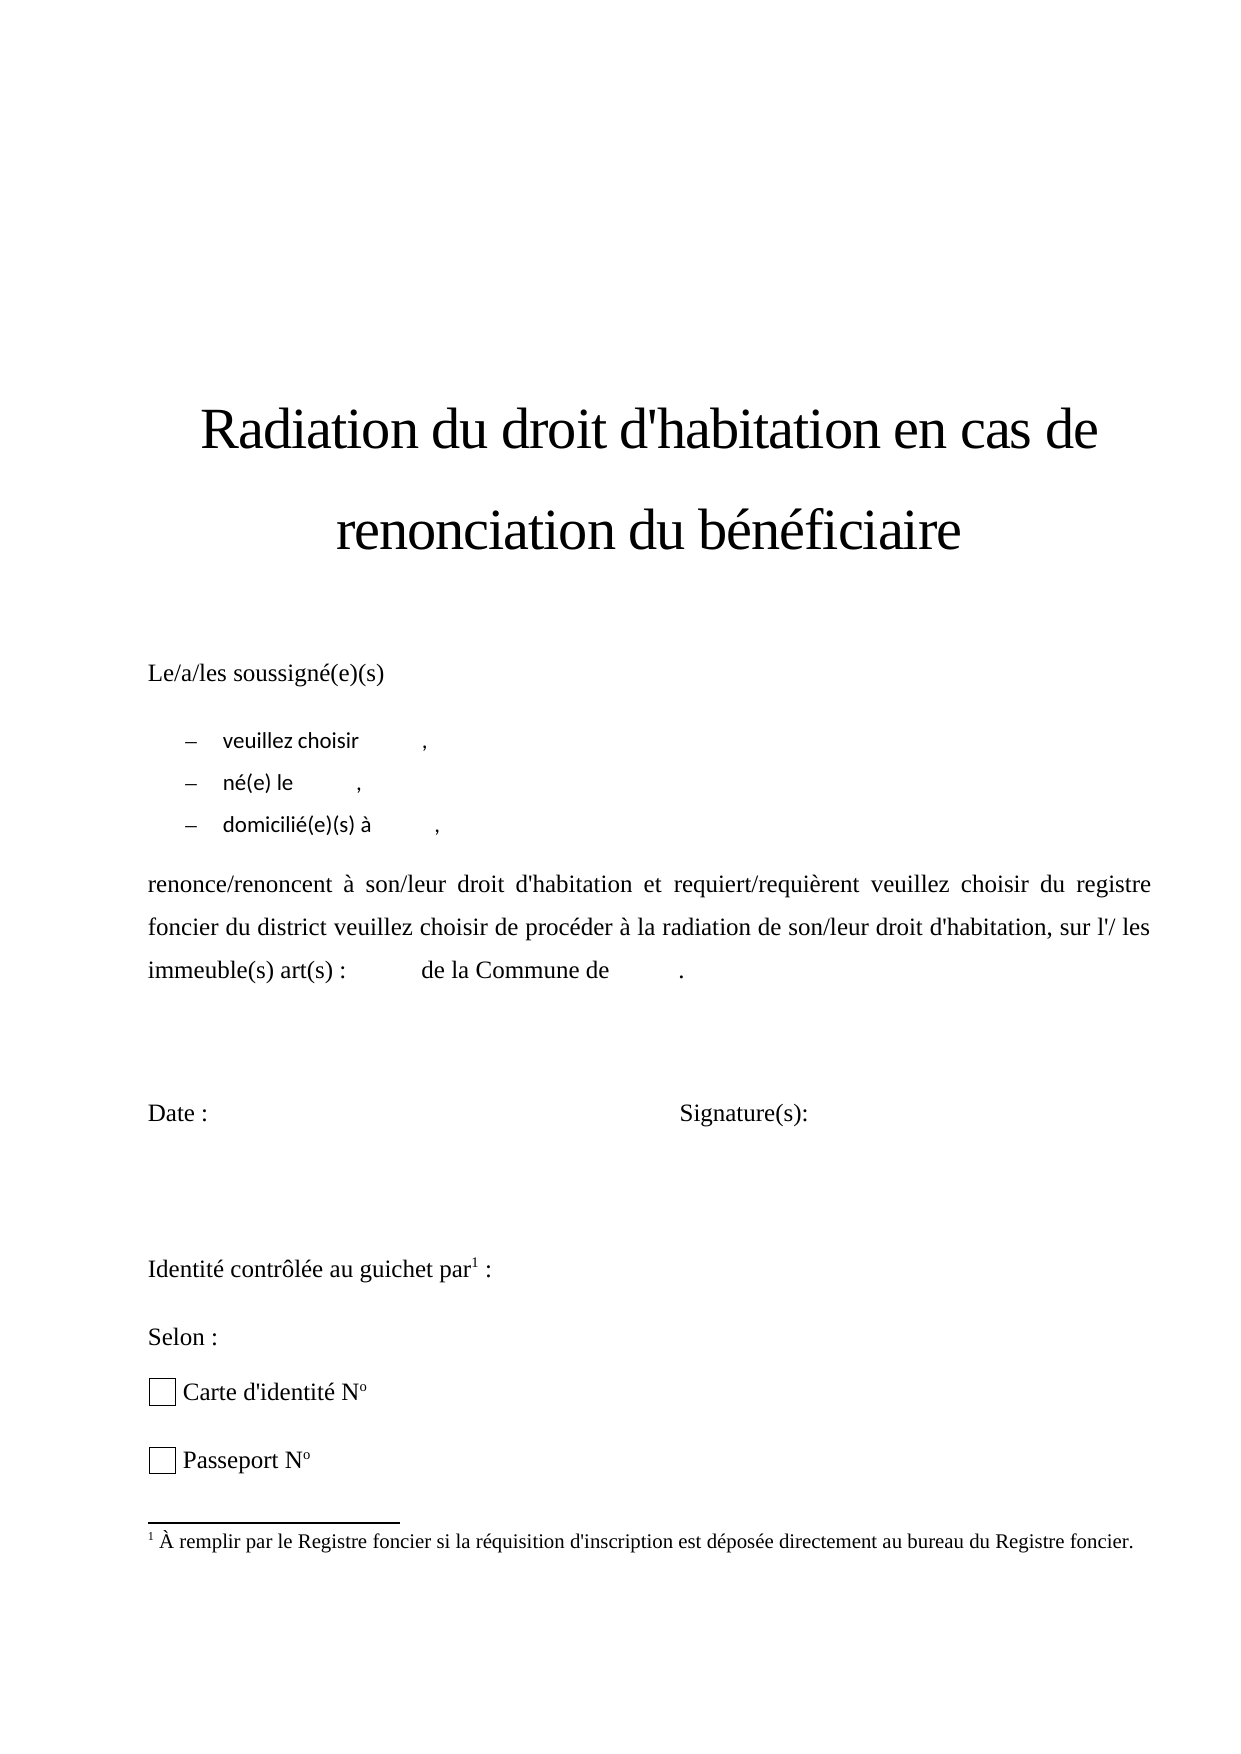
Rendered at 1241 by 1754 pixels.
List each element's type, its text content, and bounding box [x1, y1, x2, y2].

text Le/a/les soussigné(e)(s) [148, 658, 1152, 687]
text renonce/renoncent à son/leur droit d'habitation et requiert/requièrent du registre foncier du district de procéder à la radiation de son/leur droit d'habitation, sur l'/ les immeuble(s) art(s) : de la Commune de . [148, 869, 1152, 984]
text Selon : [148, 1322, 1152, 1351]
text Passeport No [148, 1446, 1152, 1474]
text Carte d'identité No [148, 1377, 1152, 1406]
text Identité contrôlée au guichet par : [148, 1254, 1152, 1282]
list domicilié(e)(s) à , [185, 810, 1152, 838]
list , [185, 726, 1152, 754]
text Date : Signature(s): [148, 1098, 1152, 1127]
title Radiation du droit d'habitation en cas de renonciation du bénéficiaire [148, 394, 1152, 562]
list né(e) le , [185, 768, 1152, 796]
